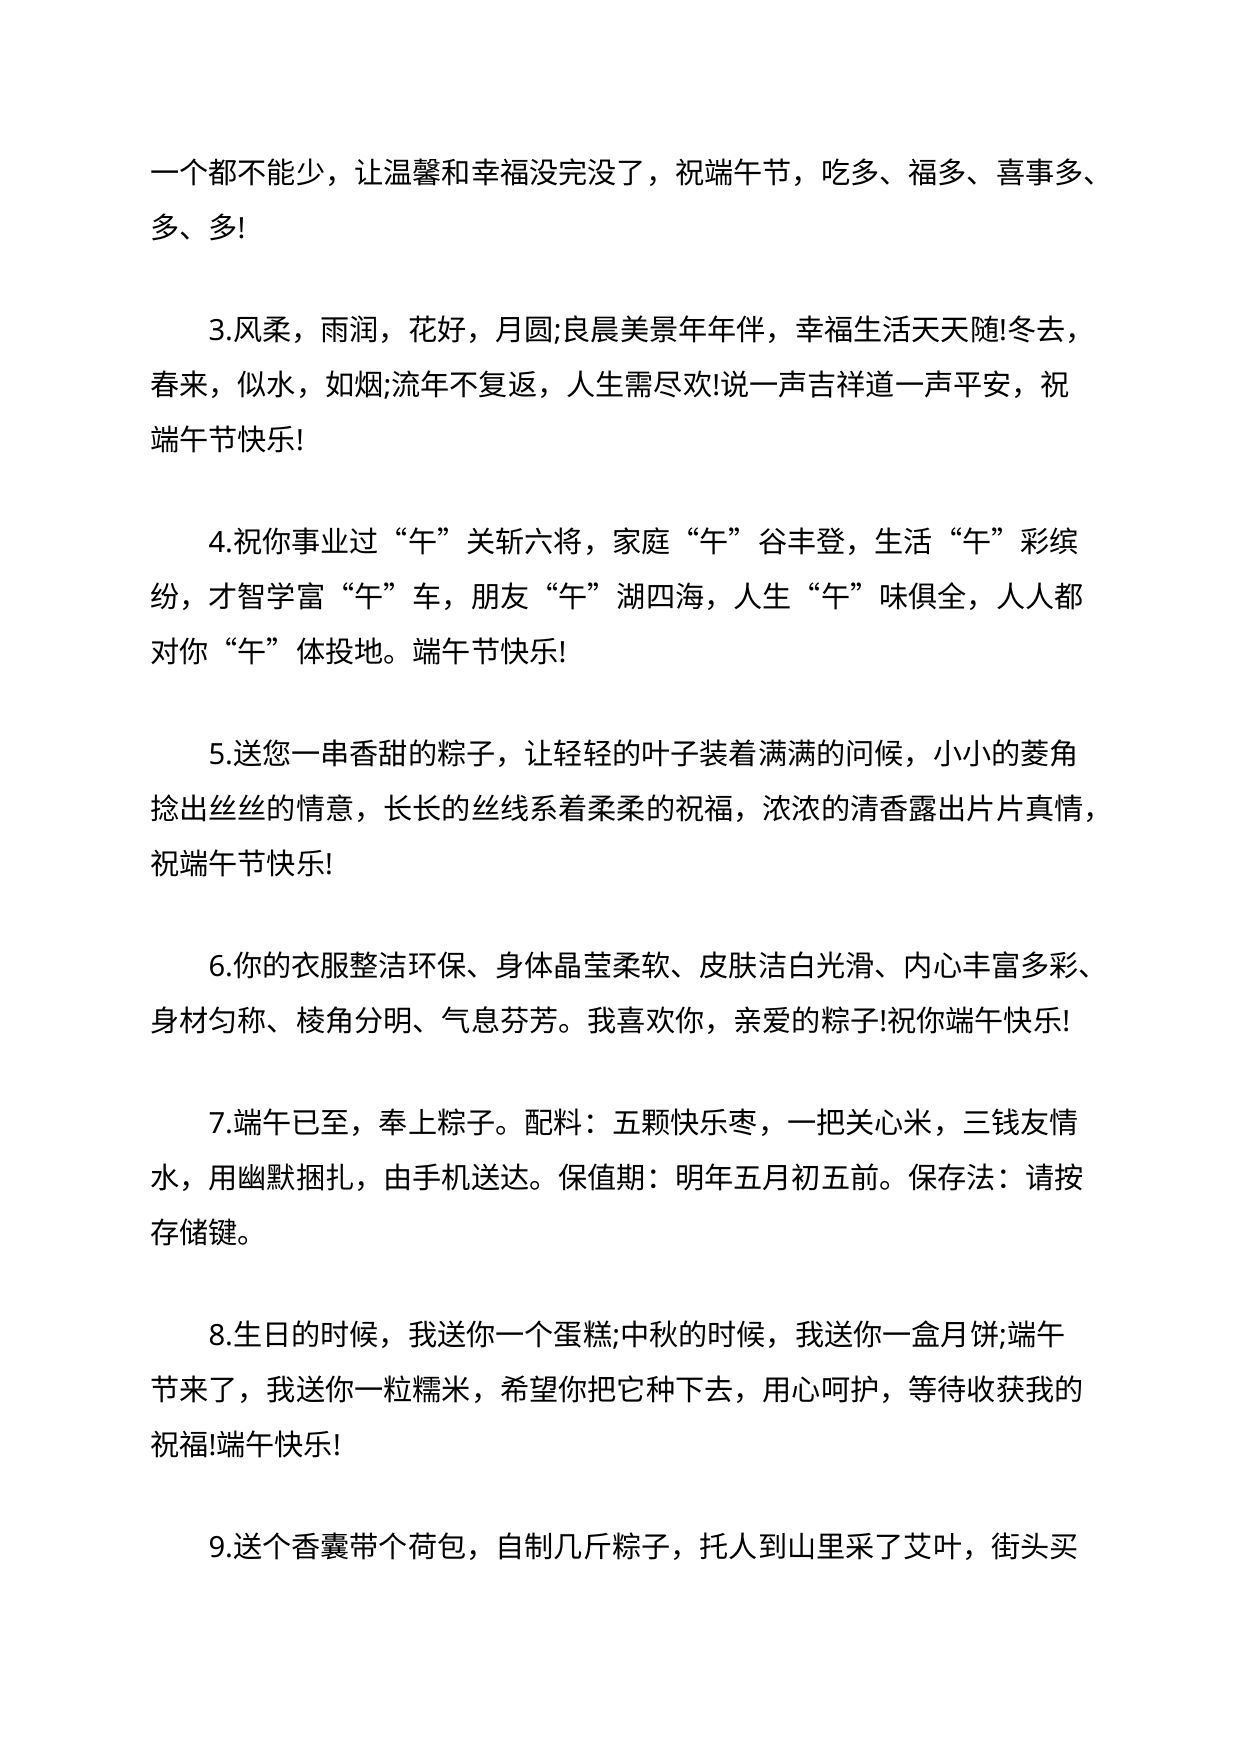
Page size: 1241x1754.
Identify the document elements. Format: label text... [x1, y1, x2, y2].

text 7.端午已至，奉上粽子。配料：五颗快乐枣，一把关心米，三钱友情水，用幽默捆扎，由手机送达。保值期：明年五月初五前。保存法：请按存储键。 [150, 1099, 1090, 1252]
text 5.送您一串香甜的粽子，让轻轻的叶子装着满满的问候，小小的菱角捻出丝丝的情意，长长的丝线系着柔柔的祝福，浓浓的清香露出片片真情，祝端午节快乐! [150, 731, 1090, 883]
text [150, 1523, 1090, 1566]
text 3.风柔，雨润，花好，月圆;良晨美景年年伴，幸福生活天天随!冬去，春来，似水，如烟;流年不复返，人生需尽欢!说一声吉祥道一声平安，祝端午节快乐! [150, 307, 1090, 459]
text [150, 150, 1090, 247]
text 4.祝你事业过“午”关斩六将，家庭“午”谷丰登，生活“午”彩缤纷，才智学富“午”车，朋友“午”湖四海，人生“午”味俱全，人人都对你“午”体投地。端午节快乐! [150, 519, 1090, 671]
text 8.生日的时候，我送你一个蛋糕;中秋的时候，我送你一盒月饼;端午节来了，我送你一粒糯米，希望你把它种下去，用心呵护，等待收获我的祝福!端午快乐! [150, 1311, 1090, 1463]
text 6.你的衣服整洁环保、身体晶莹柔软、皮肤洁白光滑、内心丰富多彩、身材匀称、棱角分明、气息芬芳。我喜欢你，亲爱的粽子!祝你端午快乐! [150, 943, 1090, 1040]
